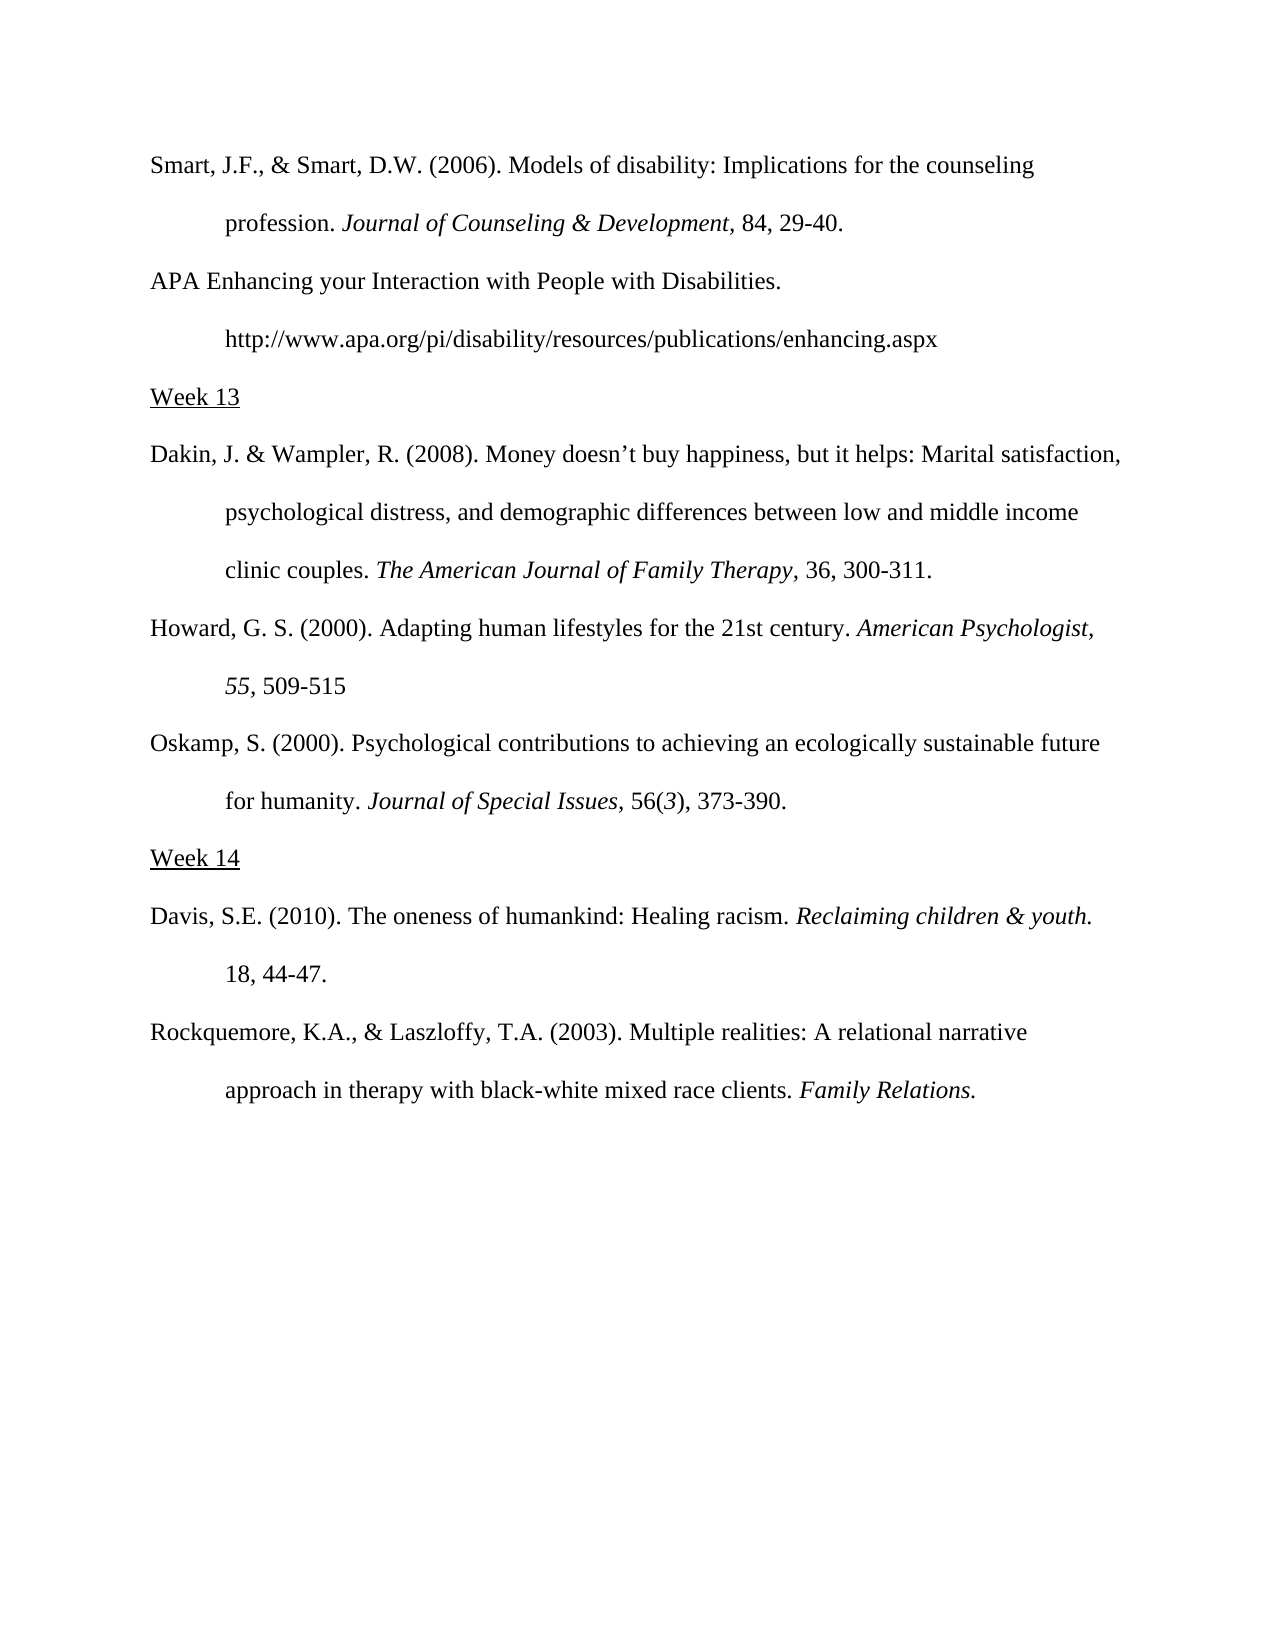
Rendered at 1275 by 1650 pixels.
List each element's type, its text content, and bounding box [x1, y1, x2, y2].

text Davis, S.E. (2010). The oneness of humankind: Healing racism. Reclaiming children & youth. [150, 901, 1125, 930]
text APA Enhancing your Interaction with People with Disabilities. [150, 266, 1125, 294]
text Week 13 [150, 382, 1125, 410]
text 18, 44-47. [150, 959, 1125, 988]
text Week 14 [150, 843, 1125, 872]
text clinic couples. The American Journal of Family Therapy, 36, 300-311. [150, 555, 1125, 584]
text psychological distress, and demographic differences between low and middle income [150, 497, 1125, 526]
text for humanity. Journal of Special Issues, 56(3), 373-390. [150, 786, 1125, 814]
text approach in therapy with black-white mixed race clients. Family Relations. [150, 1075, 1125, 1104]
text Rockquemore, K.A., & Laszloffy, T.A. (2003). Multiple realities: A relational narrative [150, 1017, 1125, 1046]
text http://www.apa.org/pi/disability/resources/publications/enhancing.aspx [150, 324, 1125, 352]
text 55, 509-515 [150, 671, 1125, 699]
text profession. Journal of Counseling & Development, 84, 29-40. [150, 208, 1125, 237]
text Dakin, J. & Wampler, R. (2008). Money doesn’t buy happiness, but it helps: Marital satisfaction, [150, 439, 1125, 468]
text Howard, G. S. (2000). Adapting human lifestyles for the 21st century. American Psychologist, [150, 613, 1125, 642]
text Oskamp, S. (2000). Psychological contributions to achieving an ecologically sustainable future [150, 728, 1125, 757]
text Smart, J.F., & Smart, D.W. (2006). Models of disability: Implications for the counseling [150, 150, 1125, 179]
